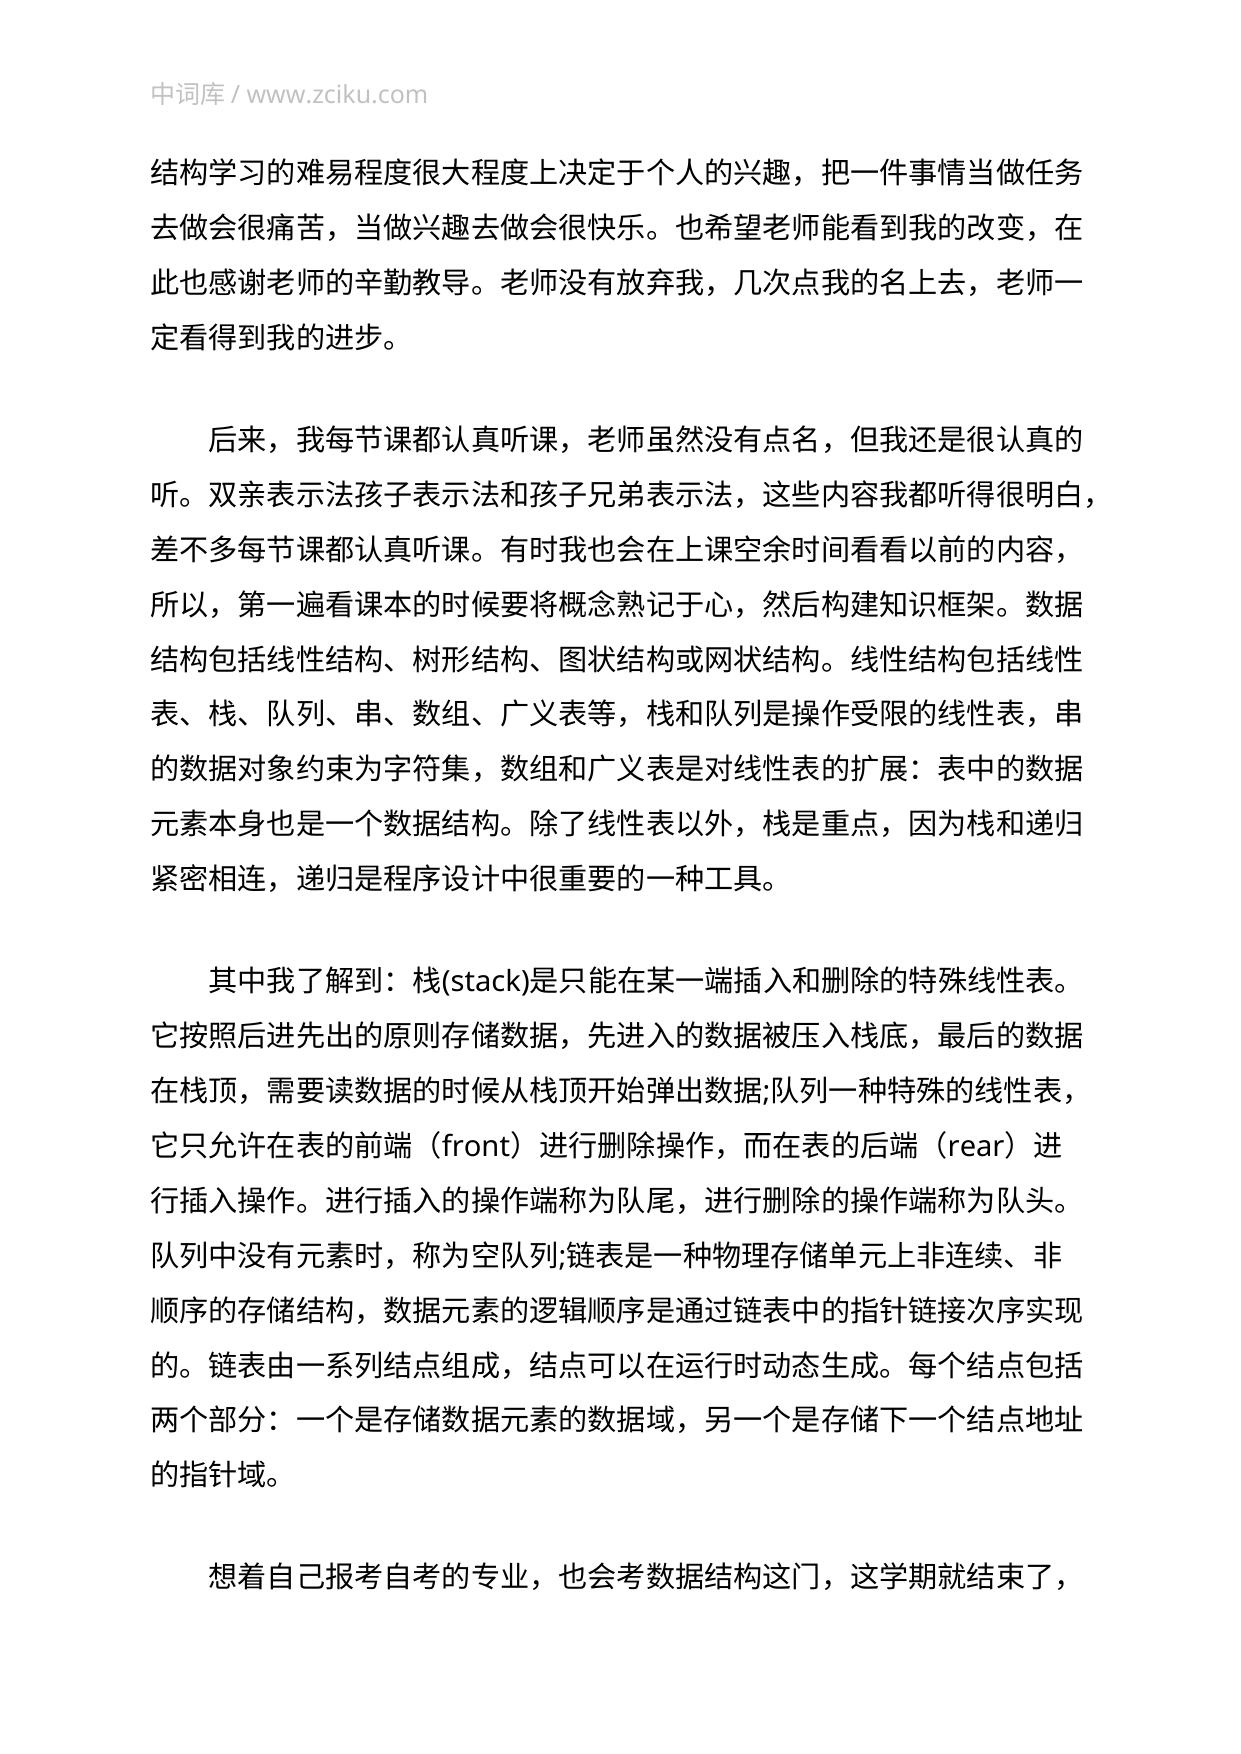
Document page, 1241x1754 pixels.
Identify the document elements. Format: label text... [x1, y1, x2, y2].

text 其中我了解到：栈(stack)是只能在某一端插入和删除的特殊线性表。它按照后进先出的原则存储数据，先进入的数据被压入栈底，最后的数据在栈顶，需要读数据的时候从栈顶开始弹出数据;队列一种特殊的线性表，它只允许在表的前端（front）进行删除操作，而在表的后端（rear）进行插入操作。进行插入的操作端称为队尾，进行删除的操作端称为队头。队列中没有元素时，称为空队列;链表是一种物理存储单元上非连续、非顺序的存储结构，数据元素的逻辑顺序是通过链表中的指针链接次序实现的。链表由一系列结点组成，结点可以在运行时动态生成。每个结点包括两个部分：一个是存储数据元素的数据域，另一个是存储下一个结点地址的指针域。 [150, 957, 1090, 1494]
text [150, 1554, 1090, 1596]
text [150, 150, 1090, 357]
text 后来，我每节课都认真听课，老师虽然没有点名，但我还是很认真的听。双亲表示法孩子表示法和孩子兄弟表示法，这些内容我都听得很明白，差不多每节课都认真听课。有时我也会在上课空余时间看看以前的内容，所以，第一遍看课本的时候要将概念熟记于心，然后构建知识框架。数据结构包括线性结构、树形结构、图状结构或网状结构。线性结构包括线性表、栈、队列、串、数组、广义表等，栈和队列是操作受限的线性表，串的数据对象约束为字符集，数组和广义表是对线性表的扩展：表中的数据元素本身也是一个数据结构。除了线性表以外，栈是重点，因为栈和递归紧密相连，递归是程序设计中很重要的一种工具。 [150, 416, 1090, 898]
